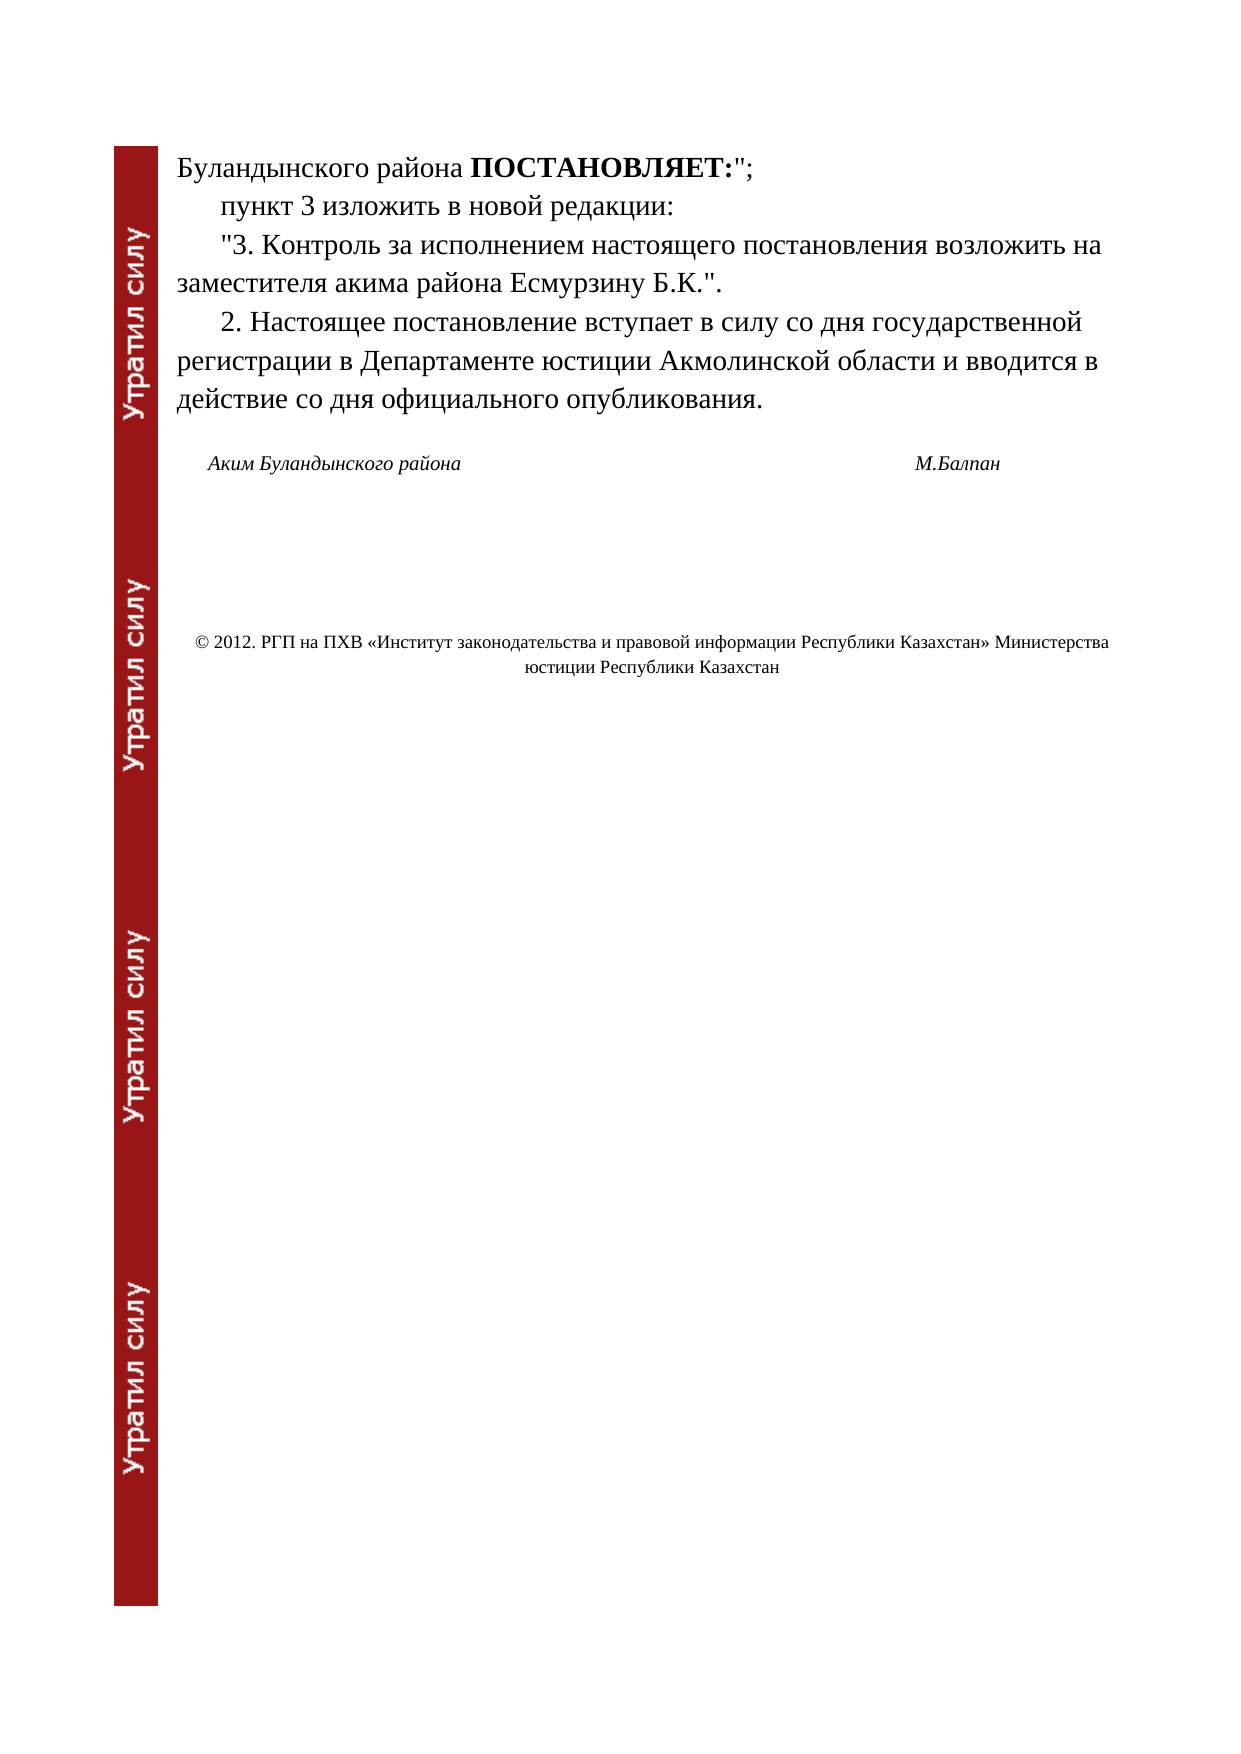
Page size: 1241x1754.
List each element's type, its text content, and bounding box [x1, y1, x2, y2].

table_header М.Балпан [913, 449, 1240, 480]
text © 2012. РГП на ПХВ «Институт законодательства и правовой информации Республики Казахстан» Министерства юстиции Республики Казахстан [112, 631, 1128, 677]
picture [114, 677, 158, 1606]
table_header Аким Буландынского района [101, 449, 913, 480]
picture [114, 445, 158, 449]
picture [114, 146, 158, 150]
picture [114, 480, 158, 631]
